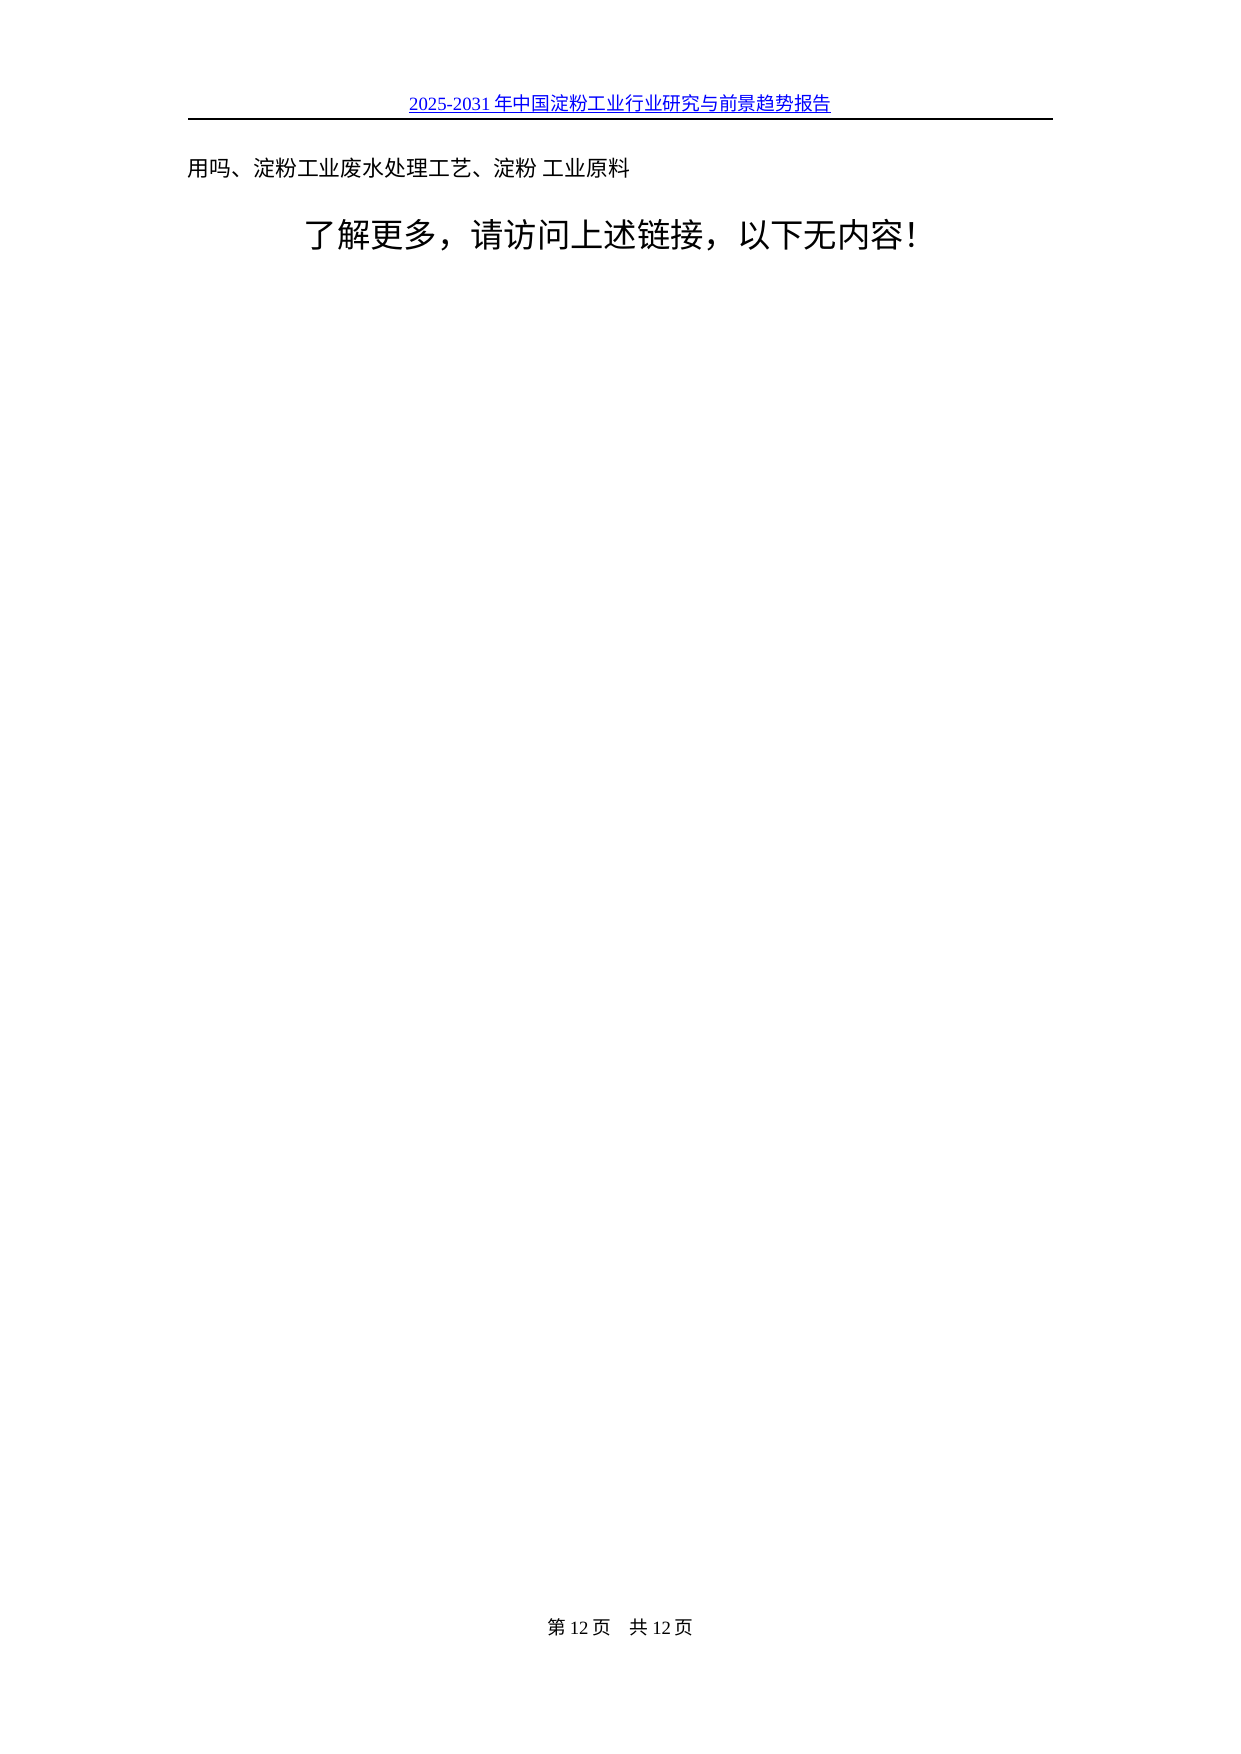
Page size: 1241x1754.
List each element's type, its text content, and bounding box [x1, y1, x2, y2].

title 了解更多，请访问上述链接，以下无内容！ [187, 200, 1053, 265]
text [187, 150, 1053, 183]
